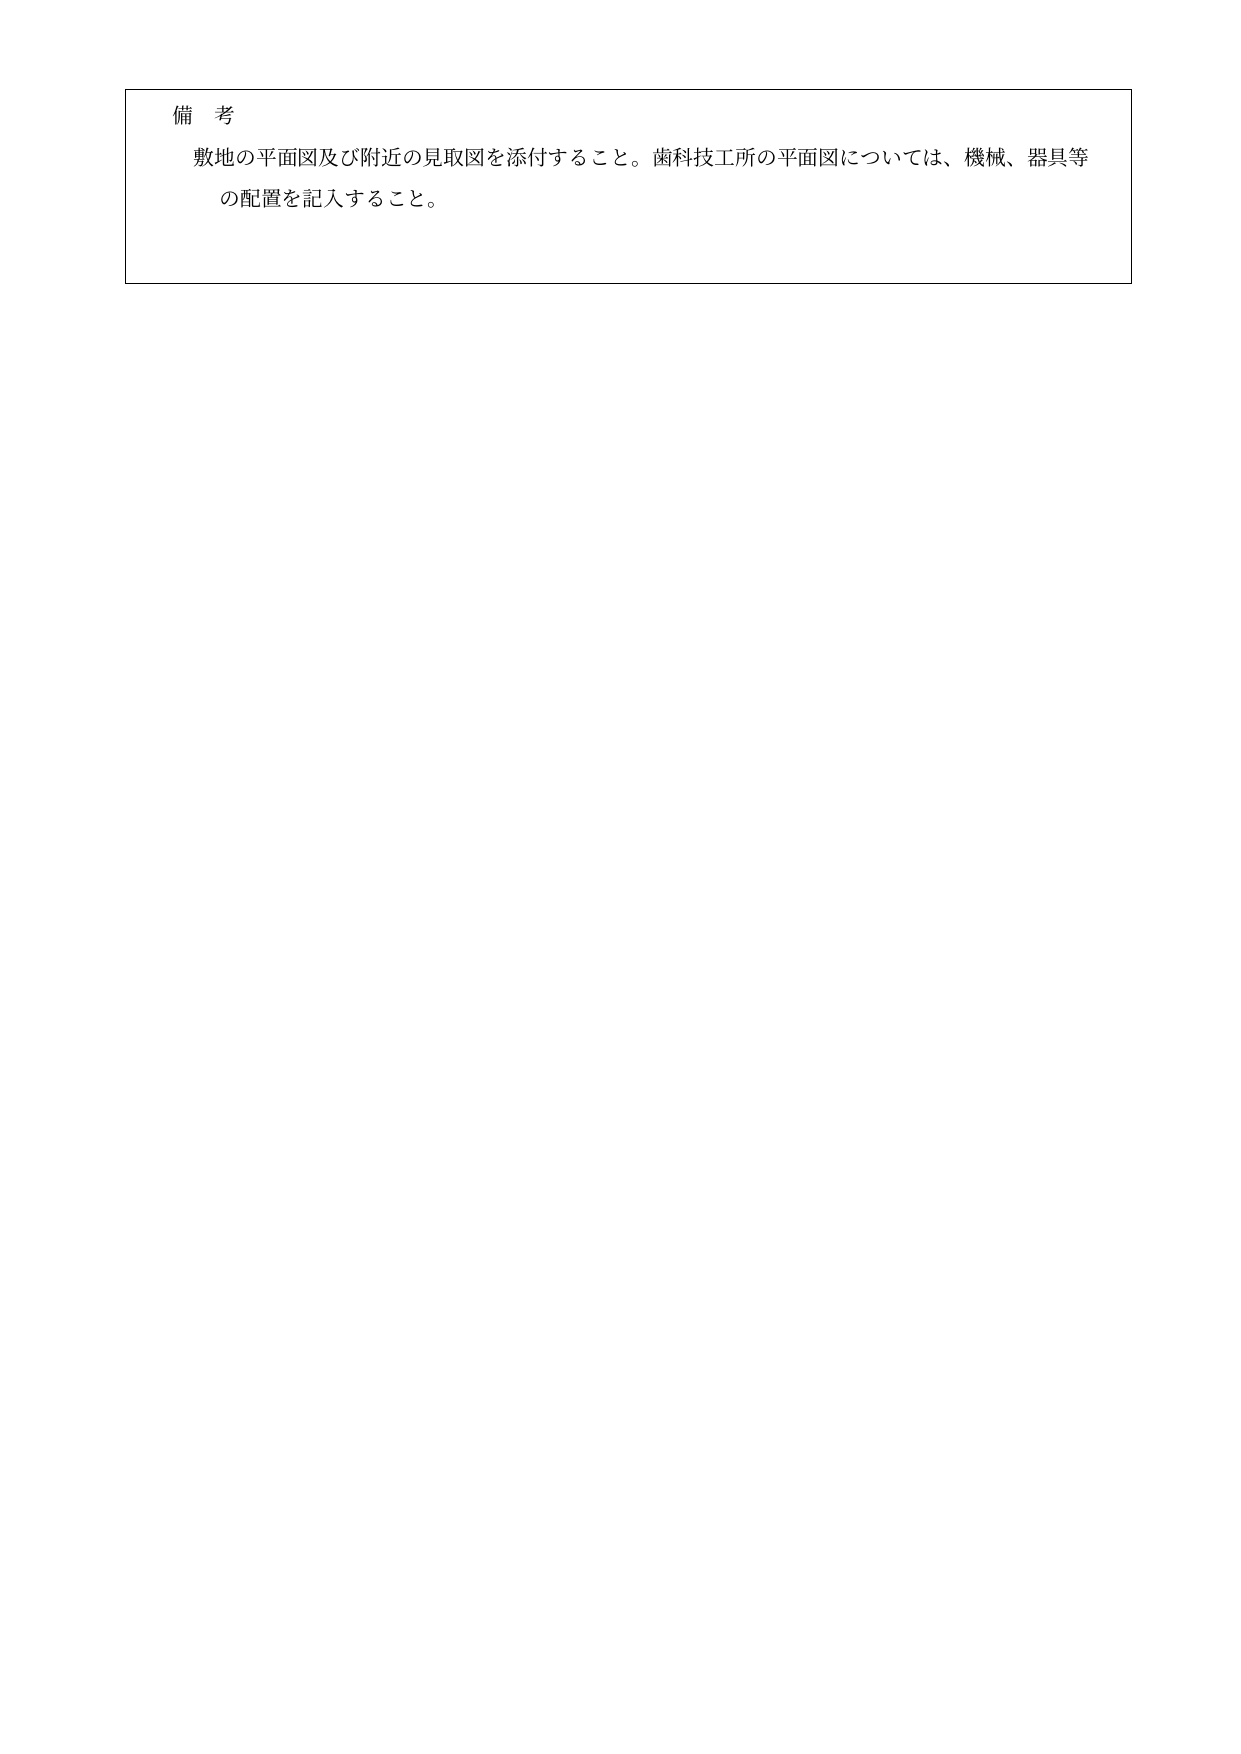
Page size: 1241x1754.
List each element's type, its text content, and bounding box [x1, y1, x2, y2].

table_cell [126, 90, 167, 282]
table_cell 備 考 敷地の平面図及び附近の見取図を添付すること。歯科技工所の平面図については、機械、器具等の配置を記入すること。 [167, 90, 1131, 282]
